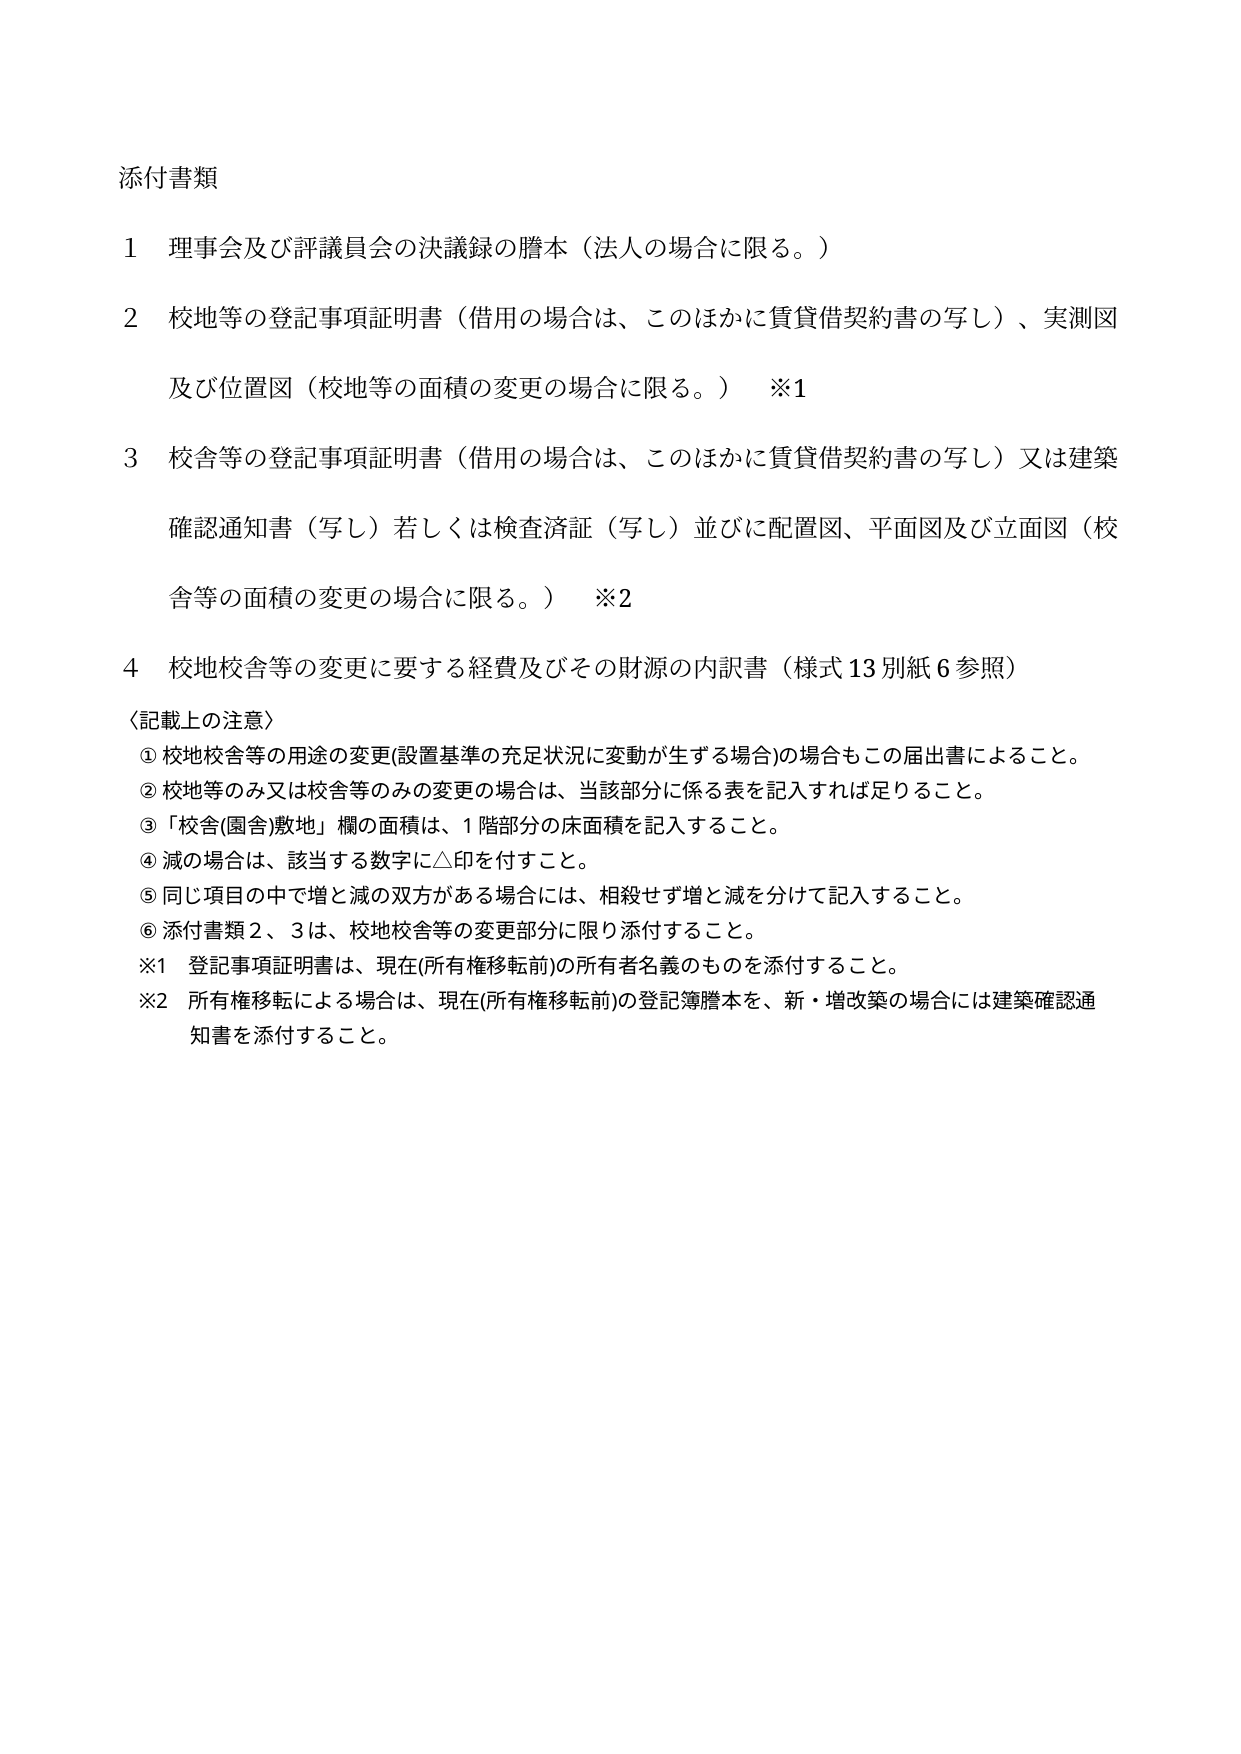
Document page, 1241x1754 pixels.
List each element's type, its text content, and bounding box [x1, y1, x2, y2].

text ⑤同じ項目の中で増と減の双方がある場合には、相殺せず増と減を分けて記入すること。 [118, 877, 1122, 912]
text ２ 校地等の登記事項証明書（借用の場合は、このほかに賃貸借契約書の写し）、実測図 [118, 282, 1122, 352]
text ③「校舎(園舎)敷地」欄の面積は、1階部分の床面積を記入すること。 [118, 807, 1122, 842]
text ※1 登記事項証明書は、現在(所有権移転前)の所有者名義のものを添付すること。 [138, 947, 1122, 982]
text 知書を添付すること。 [138, 1017, 1122, 1052]
text ④減の場合は、該当する数字に△印を付すこと。 [118, 842, 1122, 877]
text ※2 所有権移転による場合は、現在(所有権移転前)の登記簿謄本を、新・増改築の場合には建築確認通 [138, 982, 1122, 1017]
text 及び位置図（校地等の面積の変更の場合に限る。） ※1 [118, 352, 1122, 422]
text 添付書類 [118, 142, 1122, 212]
text ②校地等のみ又は校舎等のみの変更の場合は、当該部分に係る表を記入すれば足りること。 [118, 772, 1122, 807]
text 確認通知書（写し）若しくは検査済証（写し）並びに配置図、平面図及び立面図（校 [118, 492, 1122, 562]
text 舎等の面積の変更の場合に限る。） ※2 [118, 562, 1122, 632]
text １ 理事会及び評議員会の決議録の謄本（法人の場合に限る。） [118, 212, 1122, 282]
text ３ 校舎等の登記事項証明書（借用の場合は、このほかに賃貸借契約書の写し）又は建築 [118, 422, 1122, 492]
text ⑥添付書類２、３は、校地校舎等の変更部分に限り添付すること。 [118, 912, 1122, 947]
text 〈記載上の注意〉 [118, 702, 1122, 737]
text ４ 校地校舎等の変更に要する経費及びその財源の内訳書（様式13別紙6参照） [118, 632, 1122, 702]
text ①校地校舎等の用途の変更(設置基準の充足状況に変動が生ずる場合)の場合もこの届出書によること。 [118, 737, 1122, 772]
